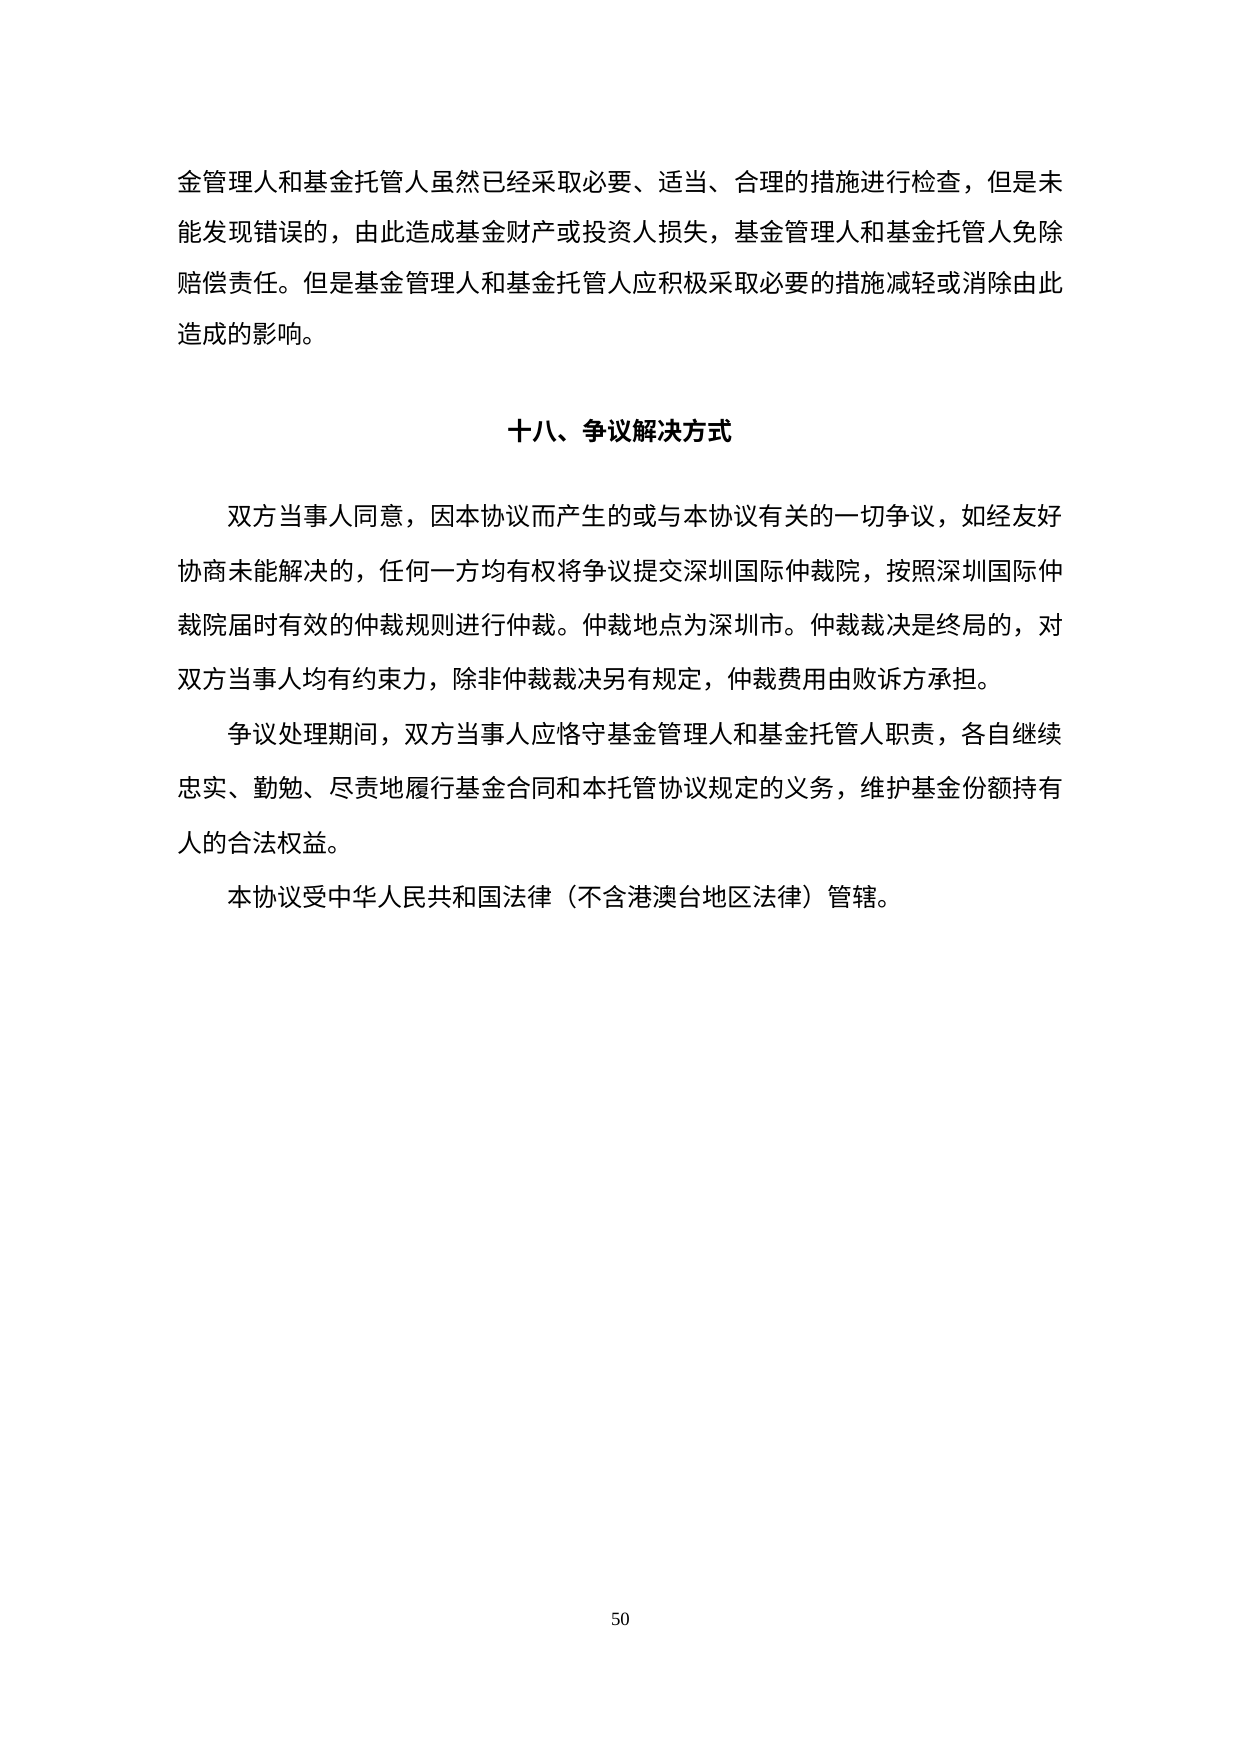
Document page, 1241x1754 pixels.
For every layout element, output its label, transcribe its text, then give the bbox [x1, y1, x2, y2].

subtitle 十八、争议解决方式 [177, 397, 1063, 462]
text 本协议受中华人民共和国法律（不含港澳台地区法律）管辖。 [177, 877, 1063, 914]
text 争议处理期间，双方当事人应恪守基金管理人和基金托管人职责，各自继续忠实、勤勉、尽责地履行基金合同和本托管协议规定的义务，维护基金份额持有人的合法权益。 [177, 714, 1063, 859]
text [177, 162, 1063, 350]
text 双方当事人同意，因本协议而产生的或与本协议有关的一切争议，如经友好协商未能解决的，任何一方均有权将争议提交深圳国际仲裁院，按照深圳国际仲裁院届时有效的仲裁规则进行仲裁。仲裁地点为深圳市。仲裁裁决是终局的，对双方当事人均有约束力，除非仲裁裁决另有规定，仲裁费用由败诉方承担。 [177, 497, 1063, 696]
